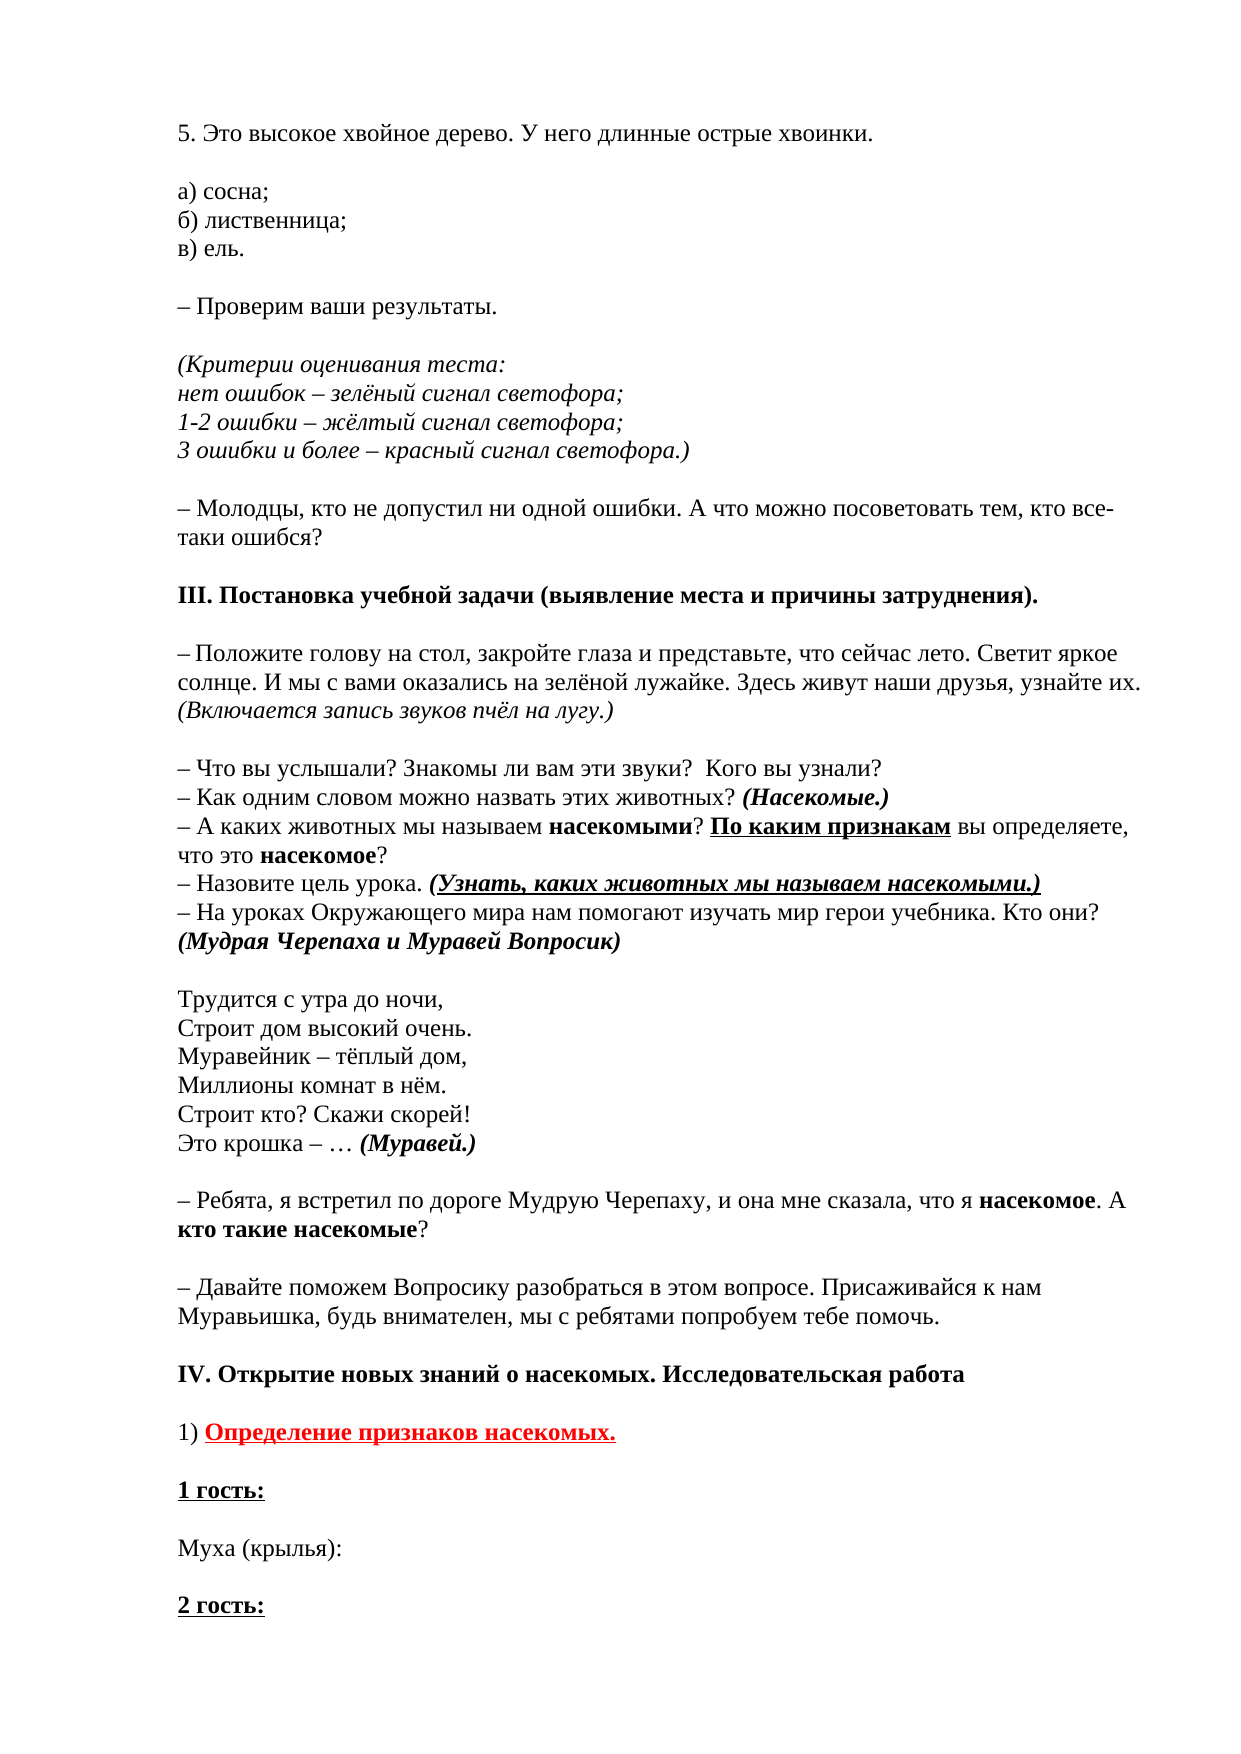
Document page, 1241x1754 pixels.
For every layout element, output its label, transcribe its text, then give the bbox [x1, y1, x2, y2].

text – Что вы услышали? Знакомы ли вам эти звуки? Кого вы узнали? – Как одним словом можно назвать этих животных? (Насекомые.) – А каких животных мы называем насекомыми? По каким признакам вы определяете, что это насекомое? – Назовите цель урока. (Узнать, каких животных мы называем насекомыми.) – На уроках Окружающего мира нам помогают изучать мир герои учебника. Кто они? (Мудрая Черепаха и Муравей Вопросик) [177, 753, 1152, 955]
text (Критерии оценивания теста: нет ошибок – зелёный сигнал светофора; 1-2 ошибки – жёлтый сигнал светофора; 3 ошибки и более – красный сигнал светофора.) [177, 349, 1152, 464]
text – Молодцы, кто не допустил ни одной ошибки. А что можно посоветовать тем, кто все-таки ошибся? [177, 493, 1152, 551]
text а) сосна; б) лиственница; в) ель. [177, 176, 1152, 262]
text – Положите голову на стол, закройте глаза и представьте, что сейчас лето. Светит яркое солнце. И мы с вами оказались на зелёной лужайке. Здесь живут наши друзья, узнайте их. (Включается запись звуков пчёл на лугу.) [177, 638, 1152, 724]
text 2 гость: [177, 1591, 1152, 1619]
text IV. Открытие новых знаний о насекомых. Исследовательская работа [177, 1359, 1152, 1388]
text Муха (крылья): [177, 1533, 1152, 1561]
text – Давайте поможем Вопросику разобраться в этом вопросе. Присаживайся к нам Муравьишка, будь внимателен, мы с ребятами попробуем тебе помочь. [177, 1272, 1152, 1330]
text 1 гость: [177, 1475, 1152, 1503]
text 1) Определение признаков насекомых. [177, 1417, 1152, 1446]
text – Проверим ваши результаты. [177, 291, 1152, 320]
text Трудится с утра до ночи, Строит дом высокий очень. Муравейник – тёплый дом, Миллионы комнат в нём. Строит кто? Скажи скорей! Это крошка – … (Муравей.) [177, 984, 1152, 1156]
text III. Постановка учебной задачи (выявление места и причины затруднения). [177, 580, 1152, 609]
text 5. Это высокое хвойное дерево. У него длинные острые хвоинки. [177, 118, 1152, 147]
text – Ребята, я встретил по дороге Мудрую Черепаху, и она мне сказала, что я насекомое. А кто такие насекомые? [177, 1186, 1152, 1243]
